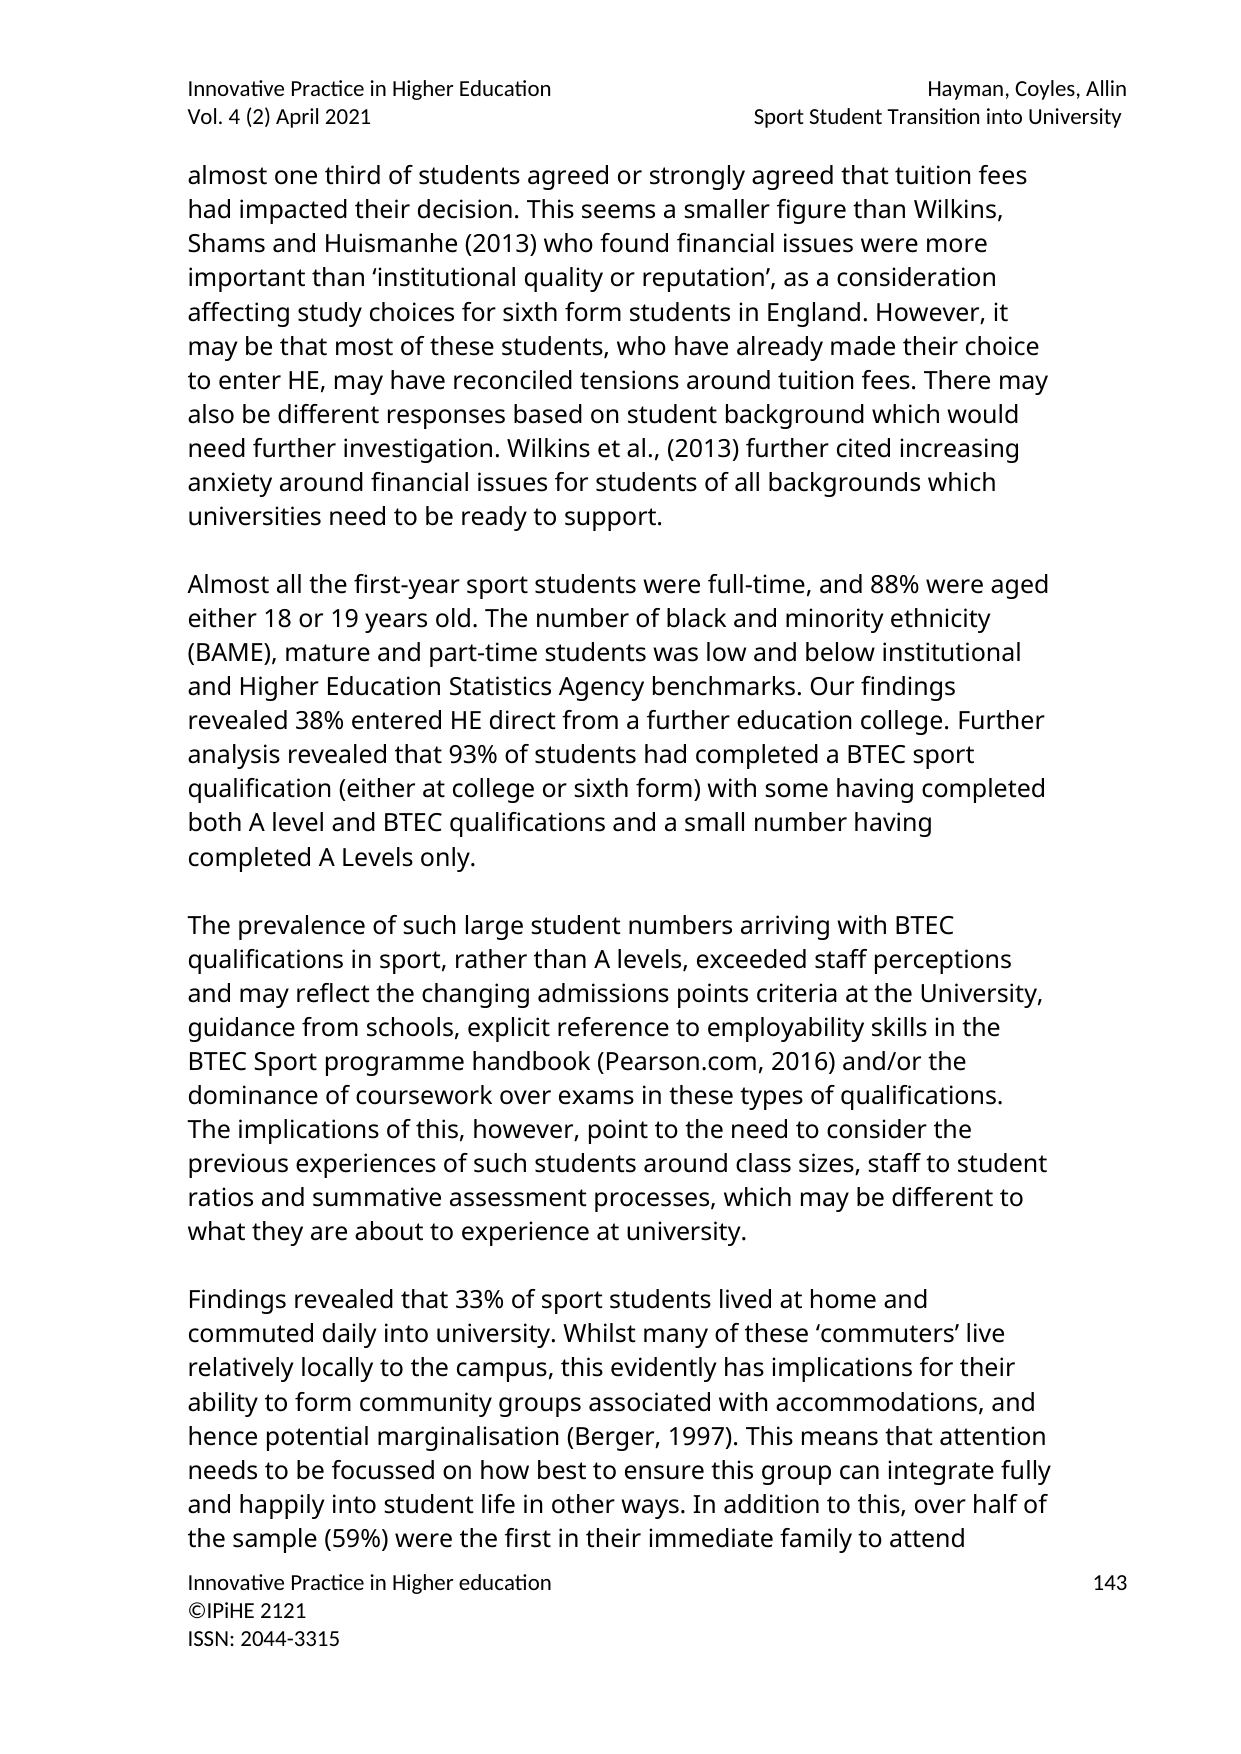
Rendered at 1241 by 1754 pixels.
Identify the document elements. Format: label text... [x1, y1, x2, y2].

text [187, 1282, 1053, 1554]
text The prevalence of such large student numbers arriving with BTEC qualifications in sport, rather than A levels, exceeded staff perceptions and may reflect the changing admissions points criteria at the University, guidance from schools, explicit reference to employability skills in the BTEC Sport programme handbook (Pearson.com, 2016) and/or the dominance of coursework over exams in these types of qualifications. The implications of this, however, point to the need to consider the previous experiences of such students around class sizes, staff to student ratios and summative assessment processes, which may be different to what they are about to experience at university. [187, 907, 1053, 1248]
text Almost all the first-year sport students were full-time, and 88% were aged either 18 or 19 years old. The number of black and minority ethnicity (BAME), mature and part-time students was low and below institutional and Higher Education Statistics Agency benchmarks. Our findings revealed 38% entered HE direct from a further education college. Further analysis revealed that 93% of students had completed a BTEC sport qualification (either at college or sixth form) with some having completed both A level and BTEC qualifications and a small number having completed A Levels only. [187, 567, 1053, 873]
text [187, 158, 1053, 533]
